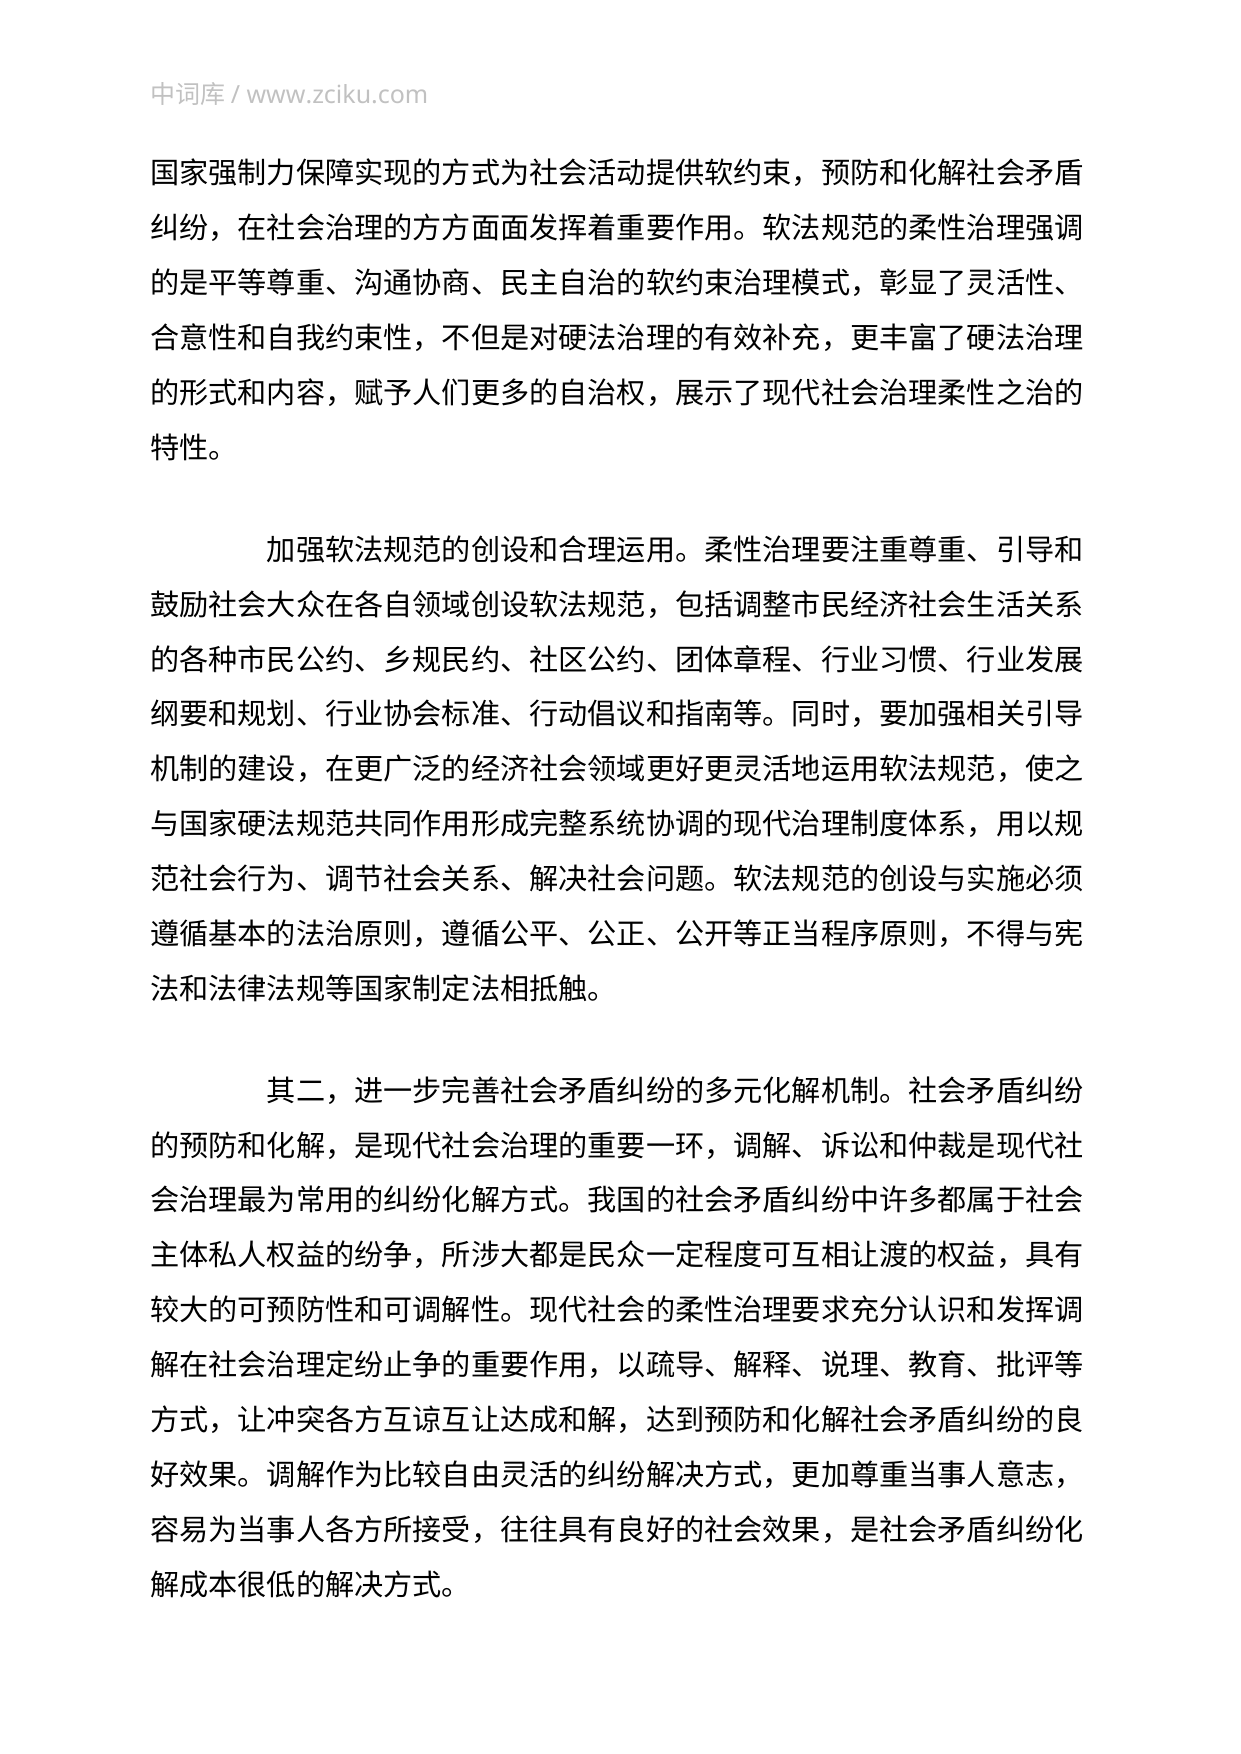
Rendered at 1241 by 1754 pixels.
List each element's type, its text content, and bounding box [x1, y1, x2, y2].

text 其二，进一步完善社会矛盾纠纷的多元化解机制。社会矛盾纠纷的预防和化解，是现代社会治理的重要一环，调解、诉讼和仲裁是现代社会治理最为常用的纠纷化解方式。我国的社会矛盾纠纷中许多都属于社会主体私人权益的纷争，所涉大都是民众一定程度可互相让渡的权益，具有较大的可预防性和可调解性。现代社会的柔性治理要求充分认识和发挥调解在社会治理定纷止争的重要作用，以疏导、解释、说理、教育、批评等方式，让冲突各方互谅互让达成和解，达到预防和化解社会矛盾纠纷的良好效果。调解作为比较自由灵活的纠纷解决方式，更加尊重当事人意志，容易为当事人各方所接受，往往具有良好的社会效果，是社会矛盾纠纷化解成本很低的解决方式。 [150, 1067, 1090, 1603]
text 加强软法规范的创设和合理运用。柔性治理要注重尊重、引导和鼓励社会大众在各自领域创设软法规范，包括调整市民经济社会生活关系的各种市民公约、乡规民约、社区公约、团体章程、行业习惯、行业发展纲要和规划、行业协会标准、行动倡议和指南等。同时，要加强相关引导机制的建设，在更广泛的经济社会领域更好更灵活地运用软法规范，使之与国家硬法规范共同作用形成完整系统协调的现代治理制度体系，用以规范社会行为、调节社会关系、解决社会问题。软法规范的创设与实施必须遵循基本的法治原则，遵循公平、公正、公开等正当程序原则，不得与宪法和法律法规等国家制定法相抵触。 [150, 526, 1090, 1008]
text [150, 150, 1090, 467]
